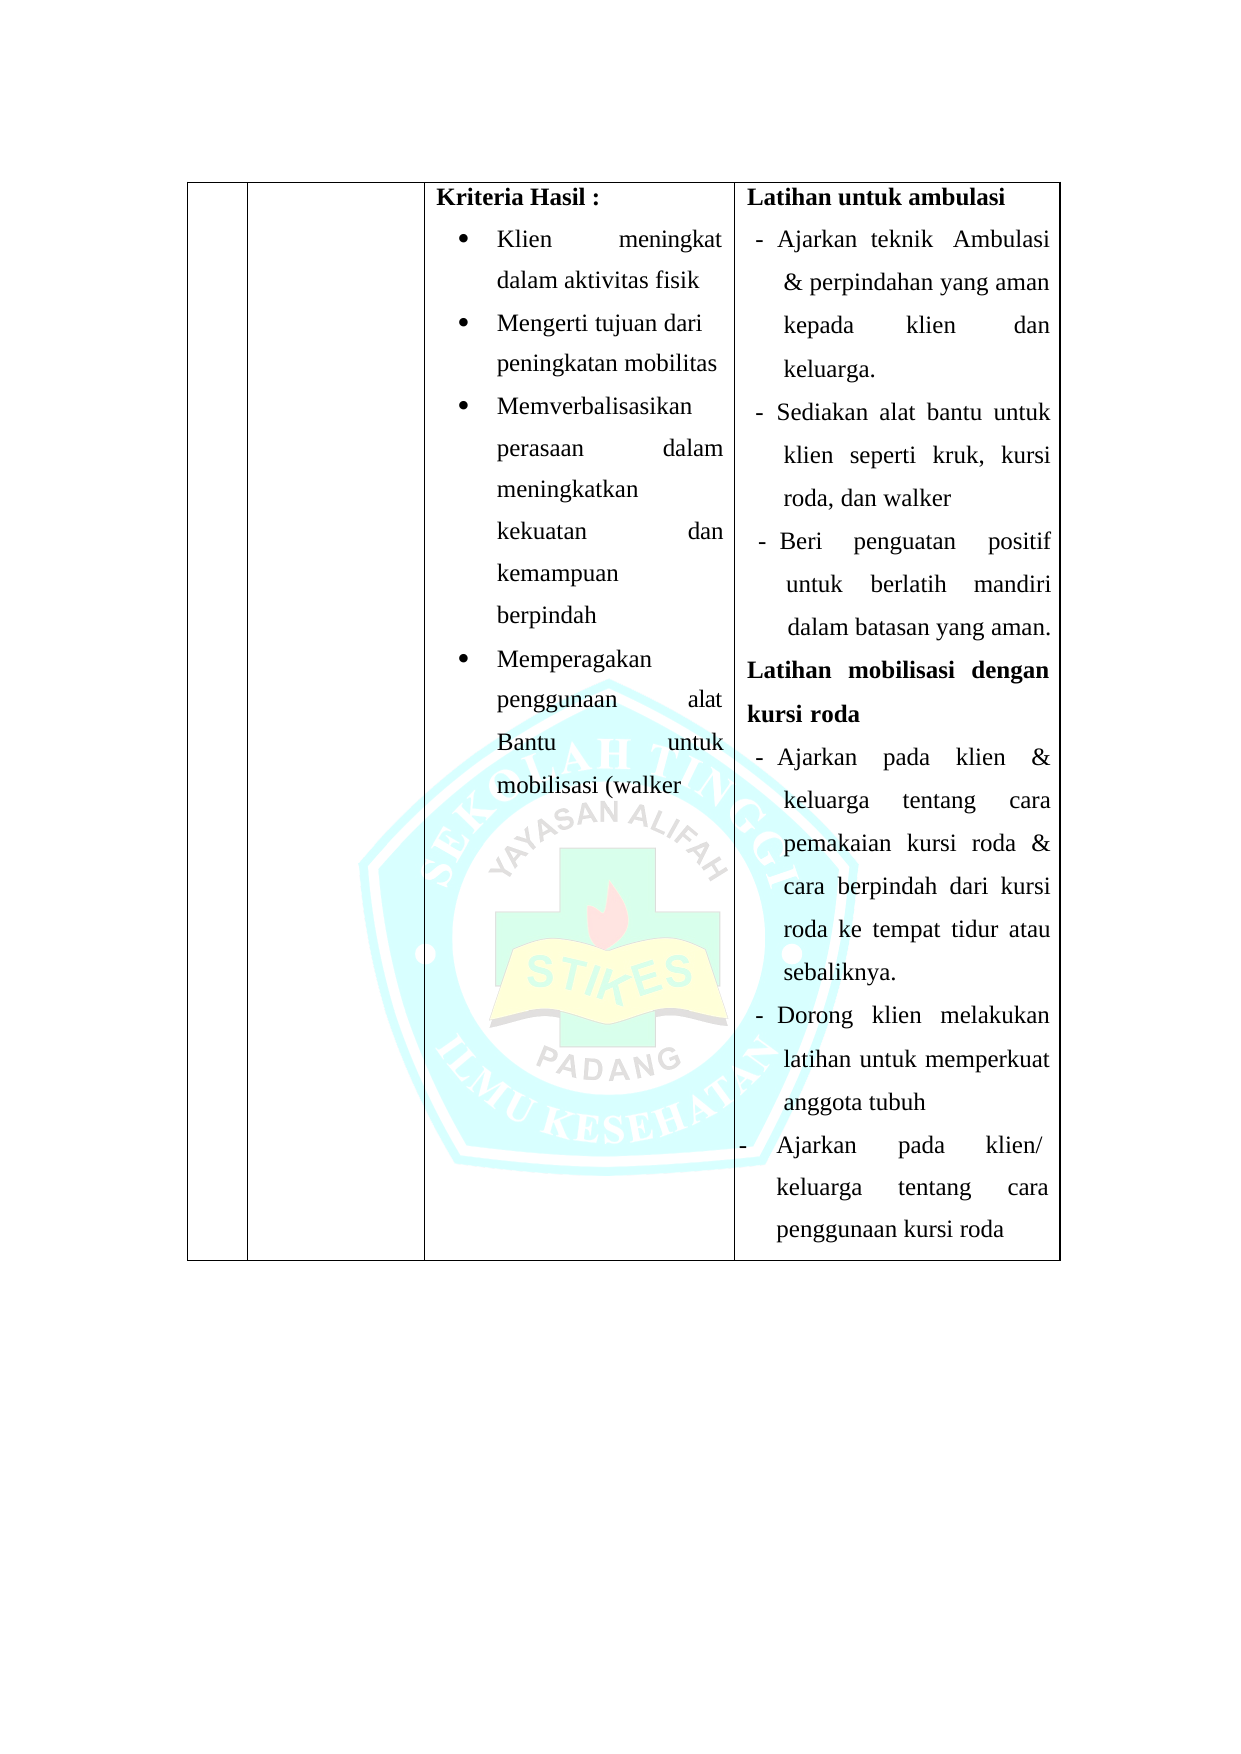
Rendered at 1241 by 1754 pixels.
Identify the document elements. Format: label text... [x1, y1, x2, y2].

table_header Kriteria Hasil : Klien meningkat dalam aktivitas fisik Mengerti tujuan dari peningkatan mobilitas Memverbalisasikan perasaan dalam meningkatkan kekuatan dan kemampuan berpindah Memperagakan penggunaan alat Bantu untuk mobilisasi (walker [425, 183, 734, 1260]
table_header [188, 183, 247, 1260]
table_header Latihan untuk ambulasi Ajarkan teknik Ambulasi & perpindahan yang aman kepada klien dan keluarga. Sediakan alat bantu untuk klien seperti kruk, kursi roda, dan walker Beri penguatan positif untuk berlatih mandiri dalam batasan yang aman. Latihan mobilisasi dengan kursi roda Ajarkan pada klien & keluarga tentang cara pemakaian kursi roda & cara berpindah dari kursi roda ke tempat tidur atau sebaliknya. Dorong klien melakukan latihan untuk memperkuat anggota tubuh - Ajarkan pada klien/ keluarga tentang cara penggunaan kursi roda [735, 183, 1059, 1260]
table_header [248, 183, 424, 1260]
